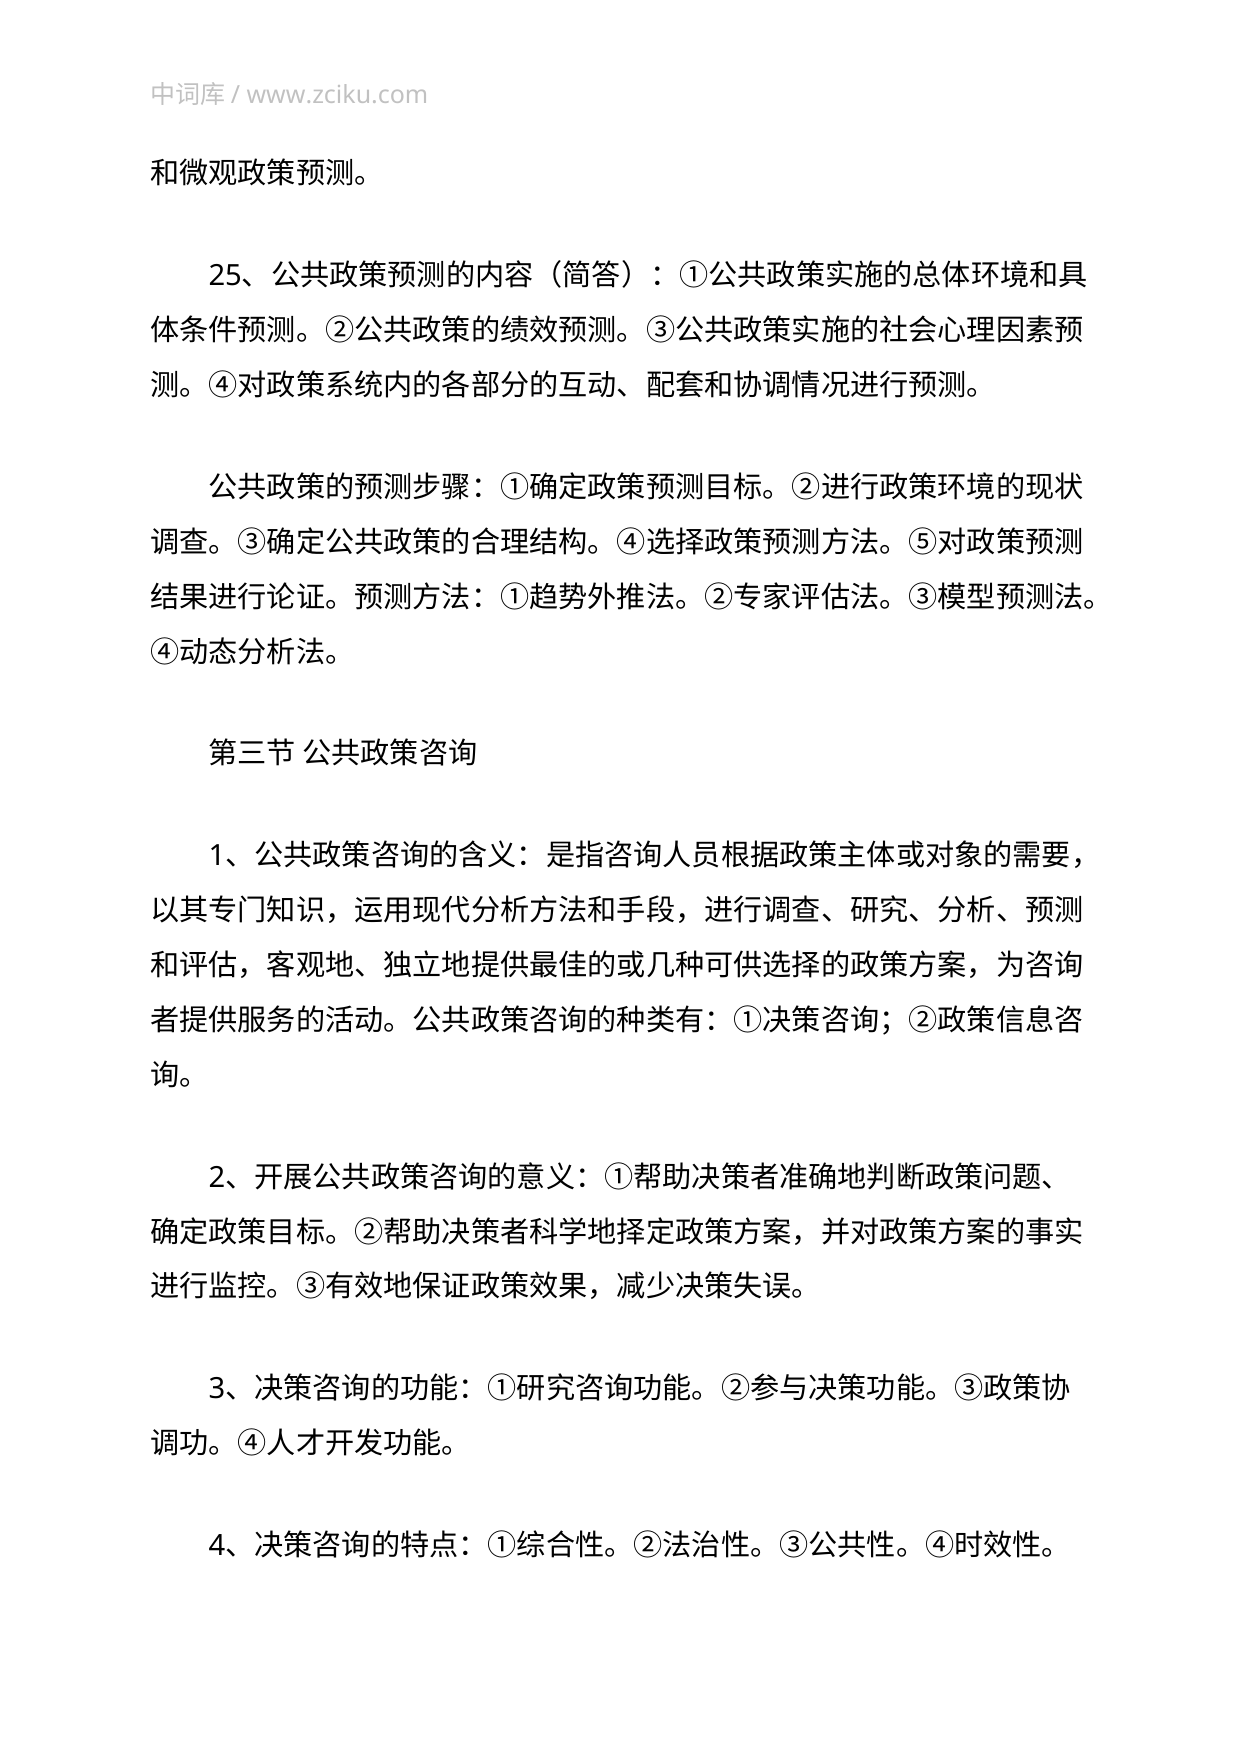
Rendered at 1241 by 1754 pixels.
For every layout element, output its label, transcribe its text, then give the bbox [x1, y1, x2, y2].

text 公共政策的预测步骤：①确定政策预测目标。②进行政策环境的现状调查。③确定公共政策的合理结构。④选择政策预测方法。⑤对政策预测结果进行论证。预测方法：①趋势外推法。②专家评估法。③模型预测法。④动态分析法。 [150, 463, 1090, 670]
text 25、公共政策预测的内容（简答）：①公共政策实施的总体环境和具体条件预测。②公共政策的绩效预测。③公共政策实施的社会心理因素预测。④对政策系统内的各部分的互动、配套和协调情况进行预测。 [150, 252, 1090, 404]
text 2、开展公共政策咨询的意义：①帮助决策者准确地判断政策问题、确定政策目标。②帮助决策者科学地择定政策方案，并对政策方案的事实进行监控。③有效地保证政策效果，减少决策失误。 [150, 1153, 1090, 1305]
text 3、决策咨询的功能：①研究咨询功能。②参与决策功能。③政策协调功。④人才开发功能。 [150, 1365, 1090, 1462]
text 第三节 公共政策咨询 [150, 730, 1090, 772]
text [150, 1522, 1090, 1564]
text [150, 150, 1090, 192]
text 1、公共政策咨询的含义：是指咨询人员根据政策主体或对象的需要，以其专门知识，运用现代分析方法和手段，进行调查、研究、分析、预测和评估，客观地、独立地提供最佳的或几种可供选择的政策方案，为咨询者提供服务的活动。公共政策咨询的种类有：①决策咨询；②政策信息咨询。 [150, 832, 1090, 1094]
